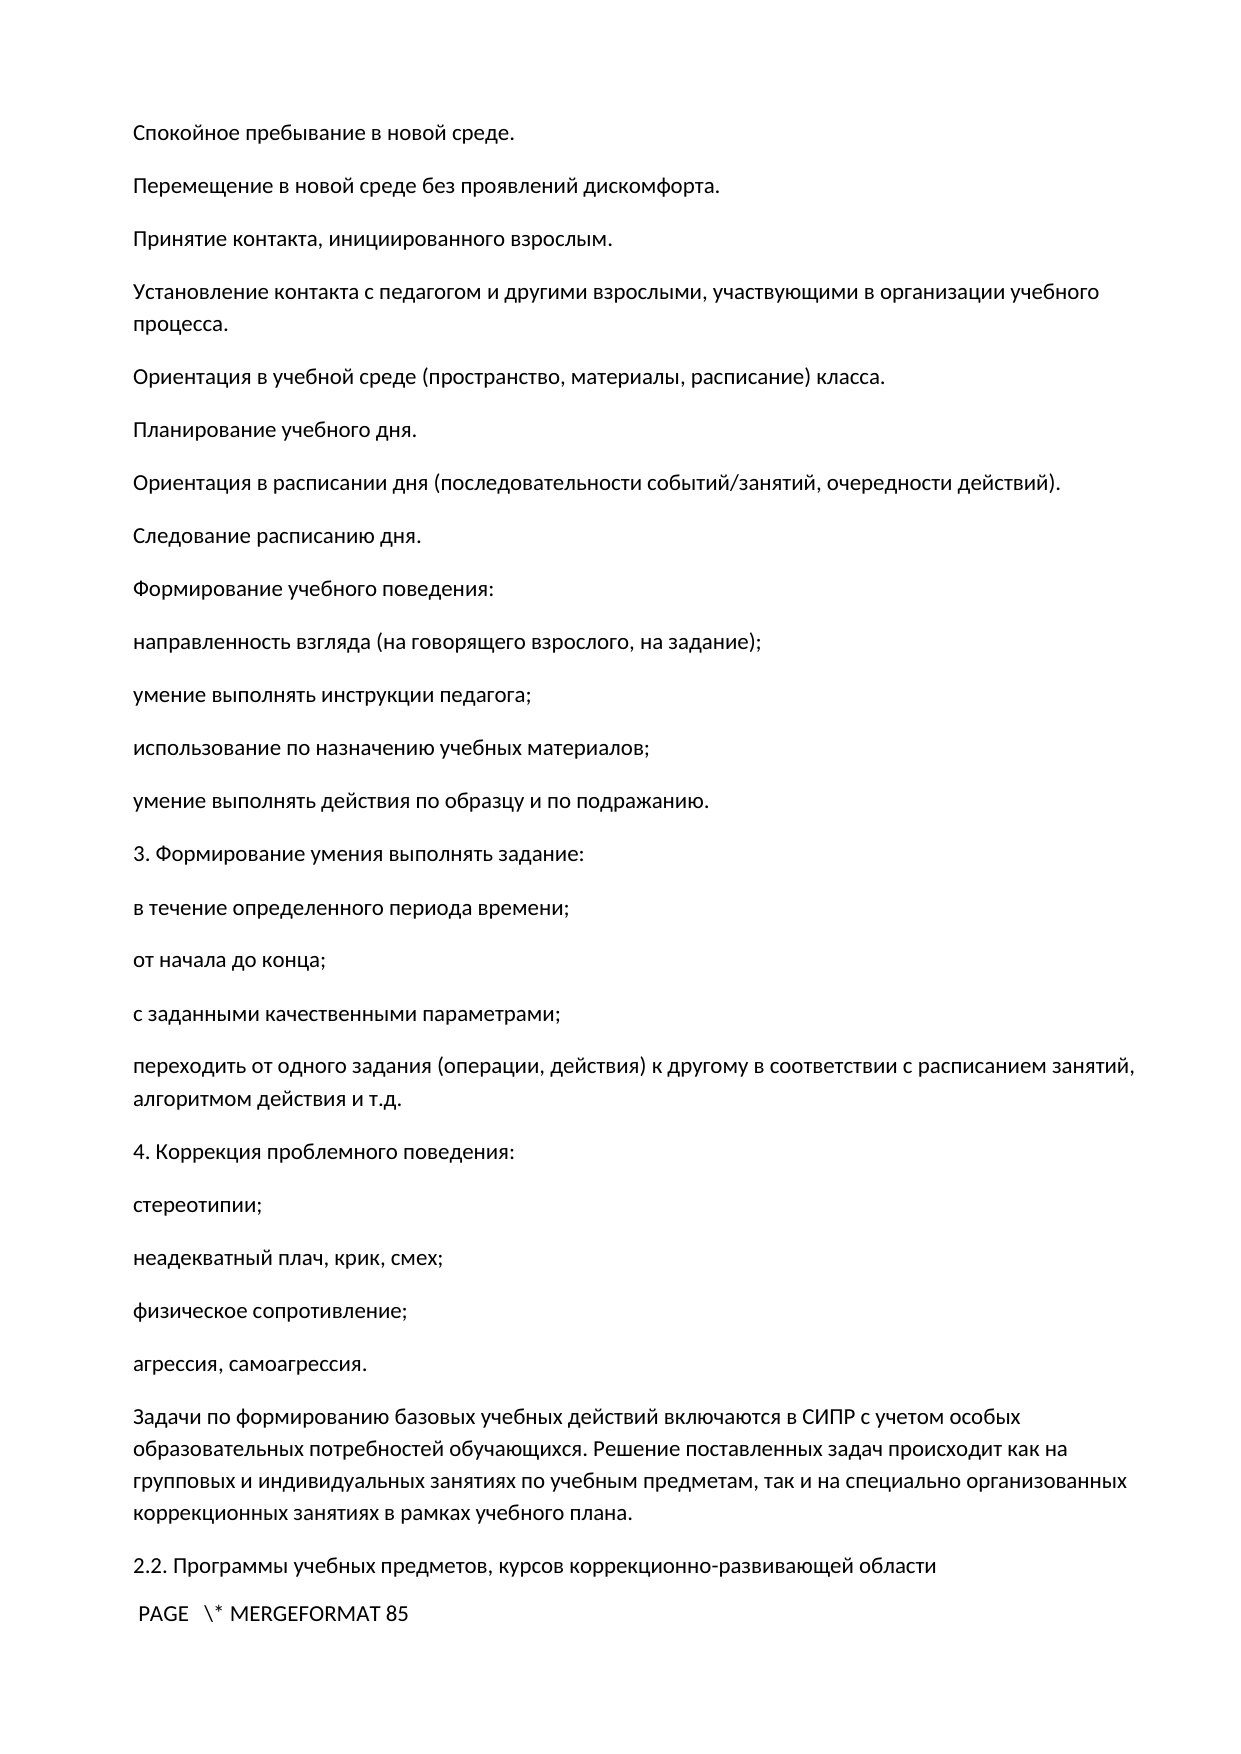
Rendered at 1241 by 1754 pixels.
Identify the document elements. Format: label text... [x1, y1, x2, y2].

text 2.2. Программы учебных предметов, курсов коррекционно-развивающей области [133, 1552, 1152, 1579]
text Установление контакта с педагогом и другими взрослыми, участвующими в организации учебного процесса. [133, 277, 1152, 337]
text Задачи по формированию базовых учебных действий включаются в СИПР с учетом особых образовательных потребностей обучающихся. Решение поставленных задач происходит как на групповых и индивидуальных занятиях по учебным предметам, так и на специально организованных коррекционных занятиях в рамках учебного плана. [133, 1402, 1152, 1527]
text Перемещение в новой среде без проявлений дискомфорта. [133, 171, 1152, 199]
text Принятие контакта, инициированного взрослым. [133, 224, 1152, 252]
text использование по назначению учебных материалов; [133, 733, 1152, 762]
text Ориентация в учебной среде (пространство, материалы, расписание) класса. [133, 362, 1152, 390]
text Спокойное пребывание в новой среде. [133, 118, 1152, 146]
text умение выполнять инструкции педагога; [133, 681, 1152, 708]
text Планирование учебного дня. [133, 415, 1152, 443]
text стереотипии; [133, 1190, 1152, 1218]
text в течение определенного периода времени; [133, 893, 1152, 921]
text умение выполнять действия по образцу и по подражанию. [133, 787, 1152, 814]
text Ориентация в расписании дня (последовательности событий/занятий, очередности действий). [133, 468, 1152, 496]
text 4. Коррекция проблемного поведения: [133, 1137, 1152, 1165]
text 3. Формирование умения выполнять задание: [133, 839, 1152, 868]
text от начала до конца; [133, 946, 1152, 974]
text переходить от одного задания (операции, действия) к другому в соответствии с расписанием занятий, алгоритмом действия и т.д. [133, 1052, 1152, 1112]
text Формирование учебного поведения: [133, 574, 1152, 602]
text направленность взгляда (на говорящего взрослого, на задание); [133, 627, 1152, 656]
text Следование расписанию дня. [133, 521, 1152, 549]
text агрессия, самоагрессия. [133, 1349, 1152, 1377]
text с заданными качественными параметрами; [133, 999, 1152, 1027]
text физическое сопротивление; [133, 1296, 1152, 1324]
text неадекватный плач, крик, смех; [133, 1243, 1152, 1271]
